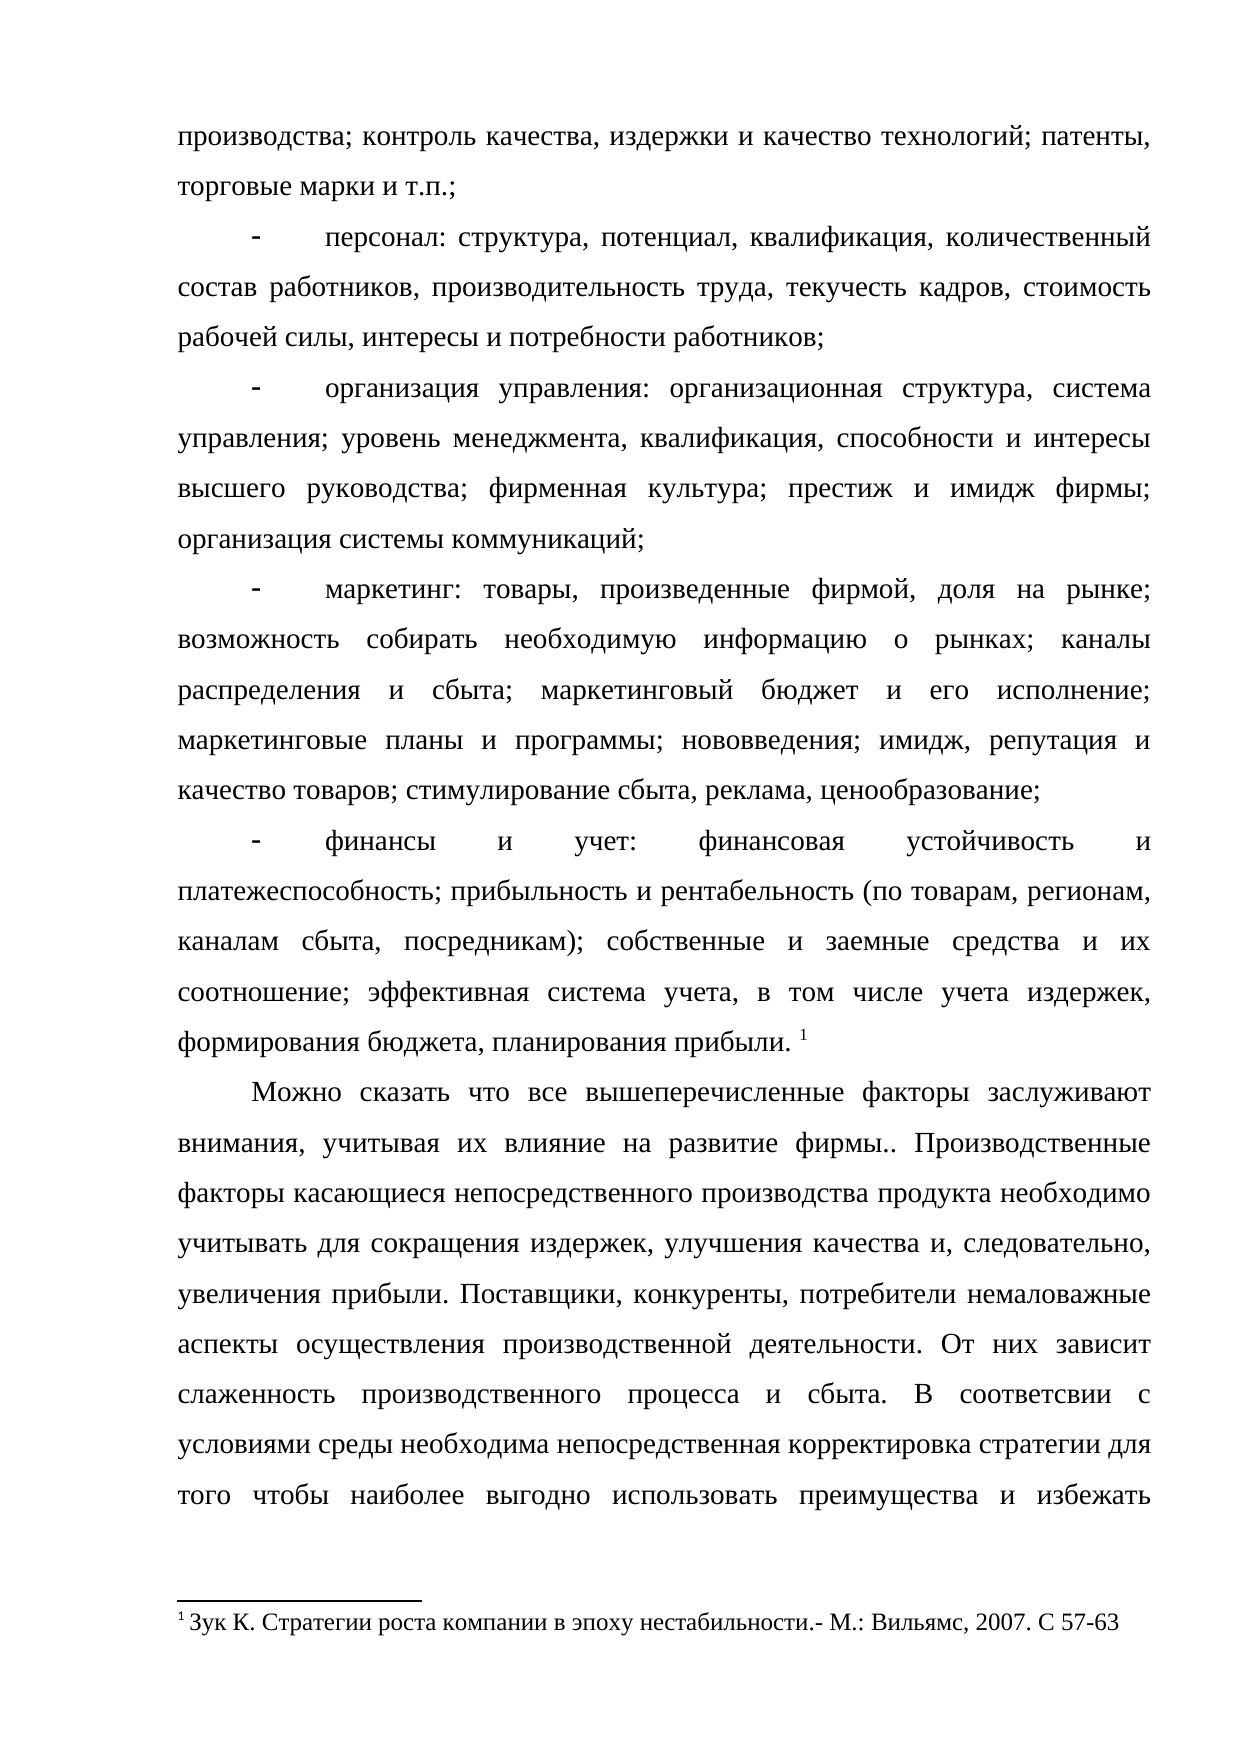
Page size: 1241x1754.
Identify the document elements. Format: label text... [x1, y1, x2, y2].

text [177, 1074, 1152, 1511]
list финансы и учет: финансовая устойчивость и платежеспособность; прибыльность и рентабельность (по товарам, регионам, каналам сбыта, посредникам); собственные и заемные средства и их соотношение; эффективная система учета, в том числе учета издержек, формирования бюджета, планирования прибыли. [177, 823, 1152, 1058]
list маркетинг: товары, произведенные фирмой, доля на рынке; возможность собирать необходимую информацию о рынках; каналы распределения и сбыта; маркетинговый бюджет и его исполнение; маркетинговые планы и программы; нововведения; имидж, репутация и качество товаров; стимулирование сбыта, реклама, ценообразование; [177, 571, 1152, 806]
list организация управления: организационная структура, система управления; уровень менеджмента, квалификация, способности и интересы высшего руководства; фирменная культура; престиж и имидж фирмы; организация системы коммуникаций; [177, 370, 1152, 554]
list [177, 118, 1152, 202]
list персонал: структура, потенциал, квалификация, количественный состав работников, производительность труда, текучесть кадров, стоимость рабочей силы, интересы и потребности работников; [177, 219, 1152, 353]
